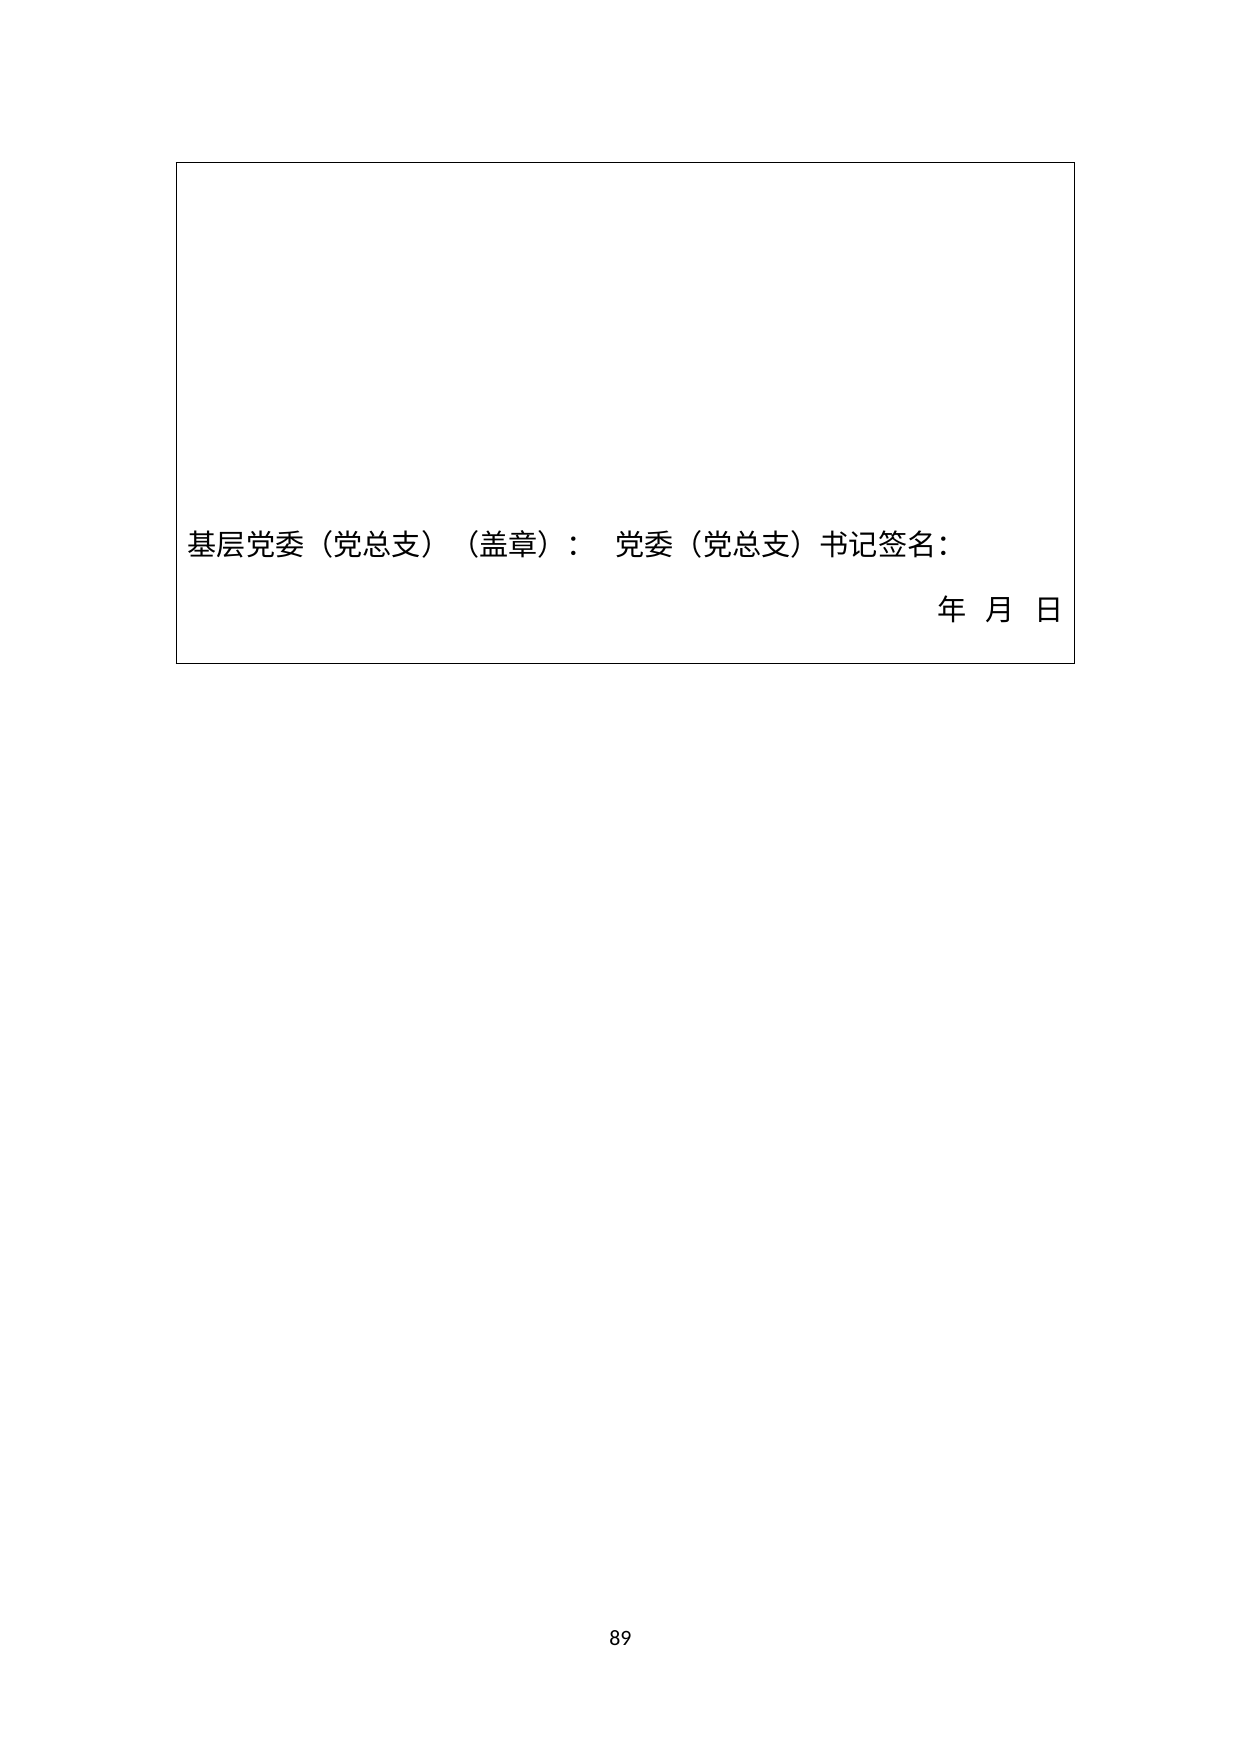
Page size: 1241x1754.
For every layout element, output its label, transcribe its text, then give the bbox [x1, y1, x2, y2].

table_cell 基层党委（党总支）（盖章）： 党委（党总支）书记签名： 年 月 日 [177, 163, 1074, 663]
